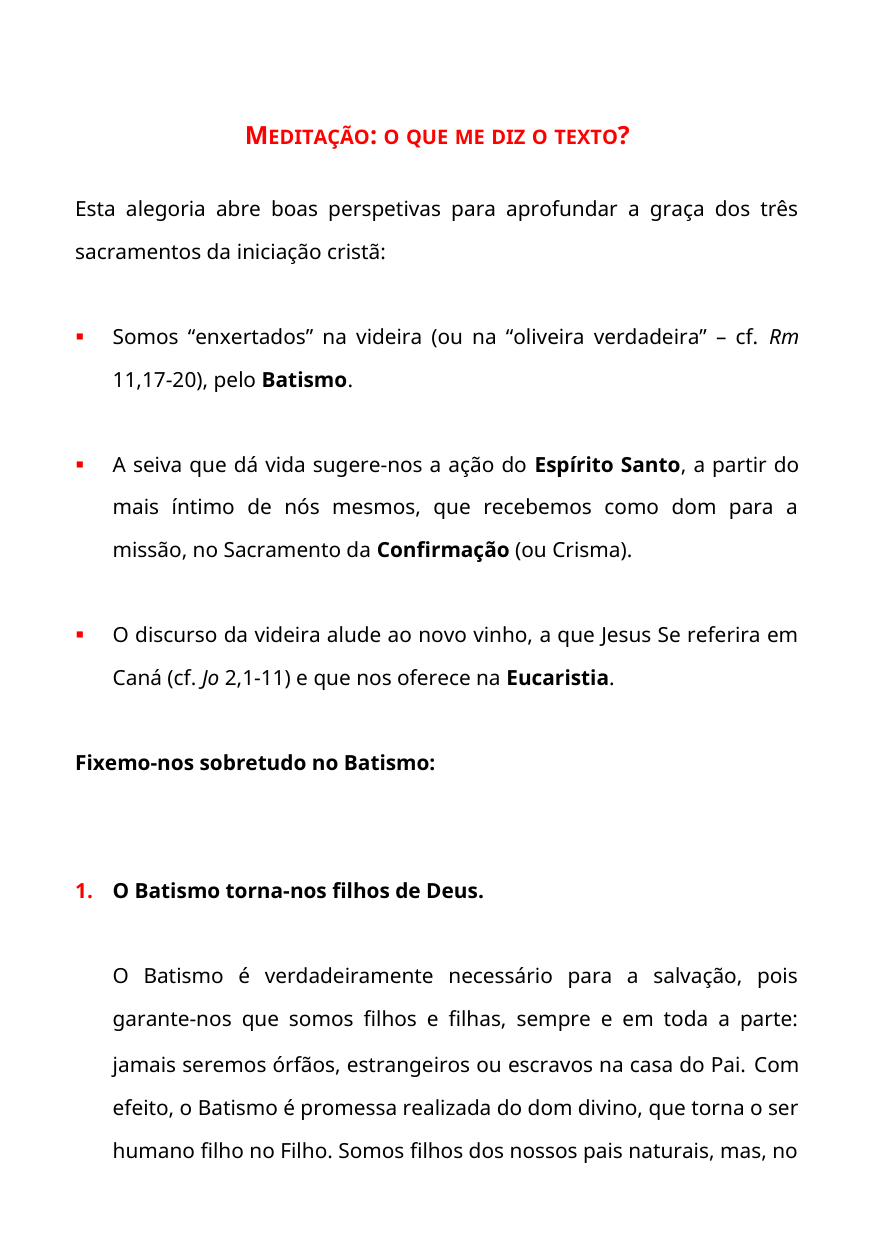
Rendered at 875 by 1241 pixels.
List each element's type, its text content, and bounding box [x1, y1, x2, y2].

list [112, 961, 799, 1164]
text Fixemo-nos sobretudo no Batismo: [75, 748, 799, 777]
list A seiva que dá vida sugere-nos a ação do Espírito Santo, a partir do mais íntimo de nós mesmos, que recebemos como dom para a missão, no Sacramento da Confirmação (ou Crisma). [75, 450, 799, 563]
list O Batismo torna-nos filhos de Deus. [75, 876, 799, 904]
list O discurso da videira alude ao novo vinho, a que Jesus Se referira em Caná (cf. Jo 2,1-11) e que nos oferece na Eucaristia. [75, 620, 799, 691]
list Somos “enxertados” na videira (ou na “oliveira verdadeira” – cf. Rm 11,17-20), pelo Batismo. [75, 322, 799, 393]
text Meditação: o que me diz o texto? [75, 118, 799, 152]
text Esta alegoria abre boas perspetivas para aprofundar a graça dos três sacramentos da iniciação cristã: [75, 194, 799, 265]
